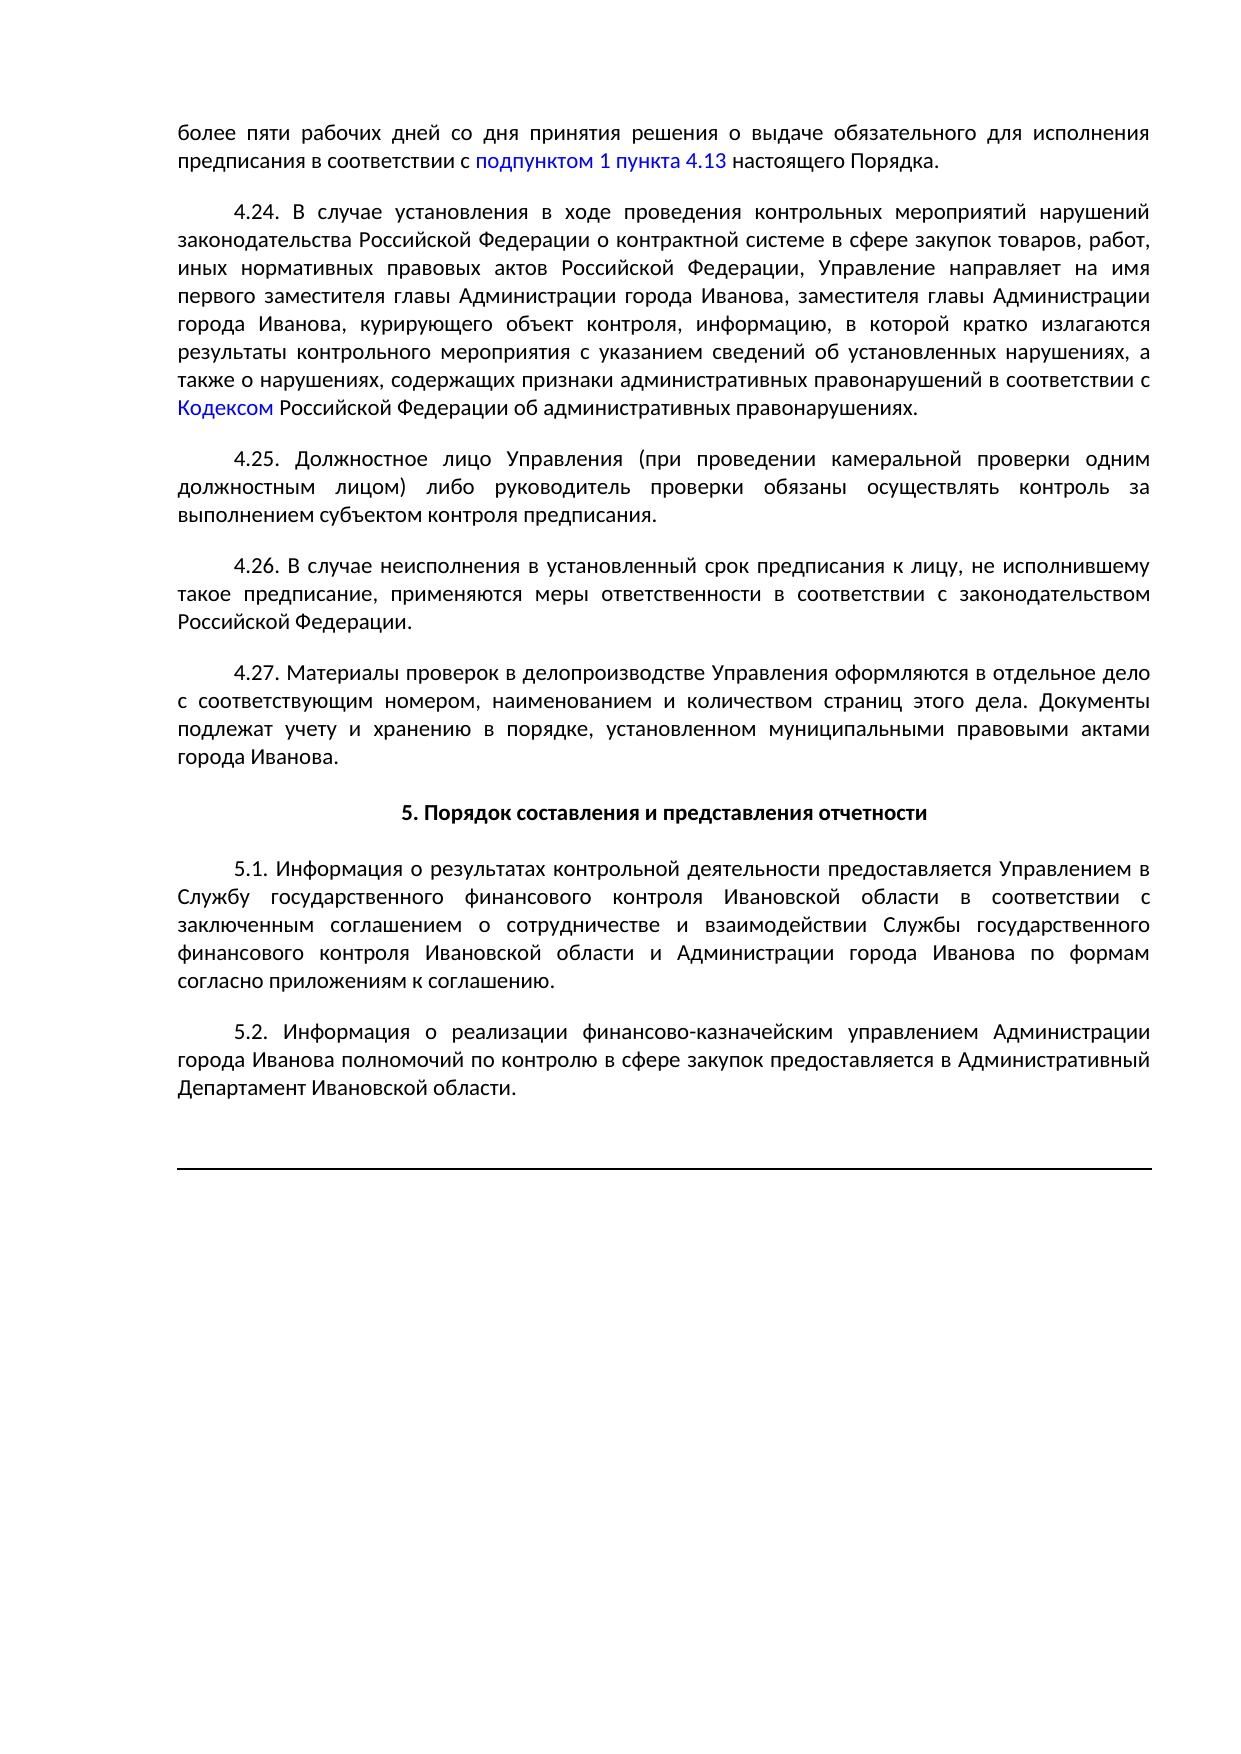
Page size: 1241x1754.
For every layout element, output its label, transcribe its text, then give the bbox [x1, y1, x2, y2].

text 5.2. Информация о реализации финансово-казначейским управлением Администрации города Иванова полномочий по контролю в сфере закупок предоставляется в Административный Департамент Ивановской области. [177, 1017, 1152, 1101]
text 4.24. В случае установления в ходе проведения контрольных мероприятий нарушений законодательства Российской Федерации о контрактной системе в сфере закупок товаров, работ, иных нормативных правовых актов Российской Федерации, Управление направляет на имя первого заместителя главы Администрации города Иванова, заместителя главы Администрации города Иванова, курирующего объект контроля, информацию, в которой кратко излагаются результаты контрольного мероприятия с указанием сведений об установленных нарушениях, а также о нарушениях, содержащих признаки административных правонарушений в соответствии с Кодексом Российской Федерации об административных правонарушениях. [177, 197, 1152, 421]
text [177, 118, 1152, 174]
text 4.25. Должностное лицо Управления (при проведении камеральной проверки одним должностным лицом) либо руководитель проверки обязаны осуществлять контроль за выполнением субъектом контроля предписания. [177, 444, 1152, 528]
text 5.1. Информация о результатах контрольной деятельности предоставляется Управлением в Службу государственного финансового контроля Ивановской области в соответствии с заключенным соглашением о сотрудничестве и взаимодействии Службы государственного финансового контроля Ивановской области и Администрации города Иванова по формам согласно приложениям к соглашению. [177, 854, 1152, 994]
text 4.26. В случае неисполнения в установленный срок предписания к лицу, не исполнившему такое предписание, применяются меры ответственности в соответствии с законодательством Российской Федерации. [177, 551, 1152, 635]
title 5. Порядок составления и представления отчетности [177, 798, 1152, 826]
text 4.27. Материалы проверок в делопроизводстве Управления оформляются в отдельное дело с соответствующим номером, наименованием и количеством страниц этого дела. Документы подлежат учету и хранению в порядке, установленном муниципальными правовыми актами города Иванова. [177, 658, 1152, 770]
